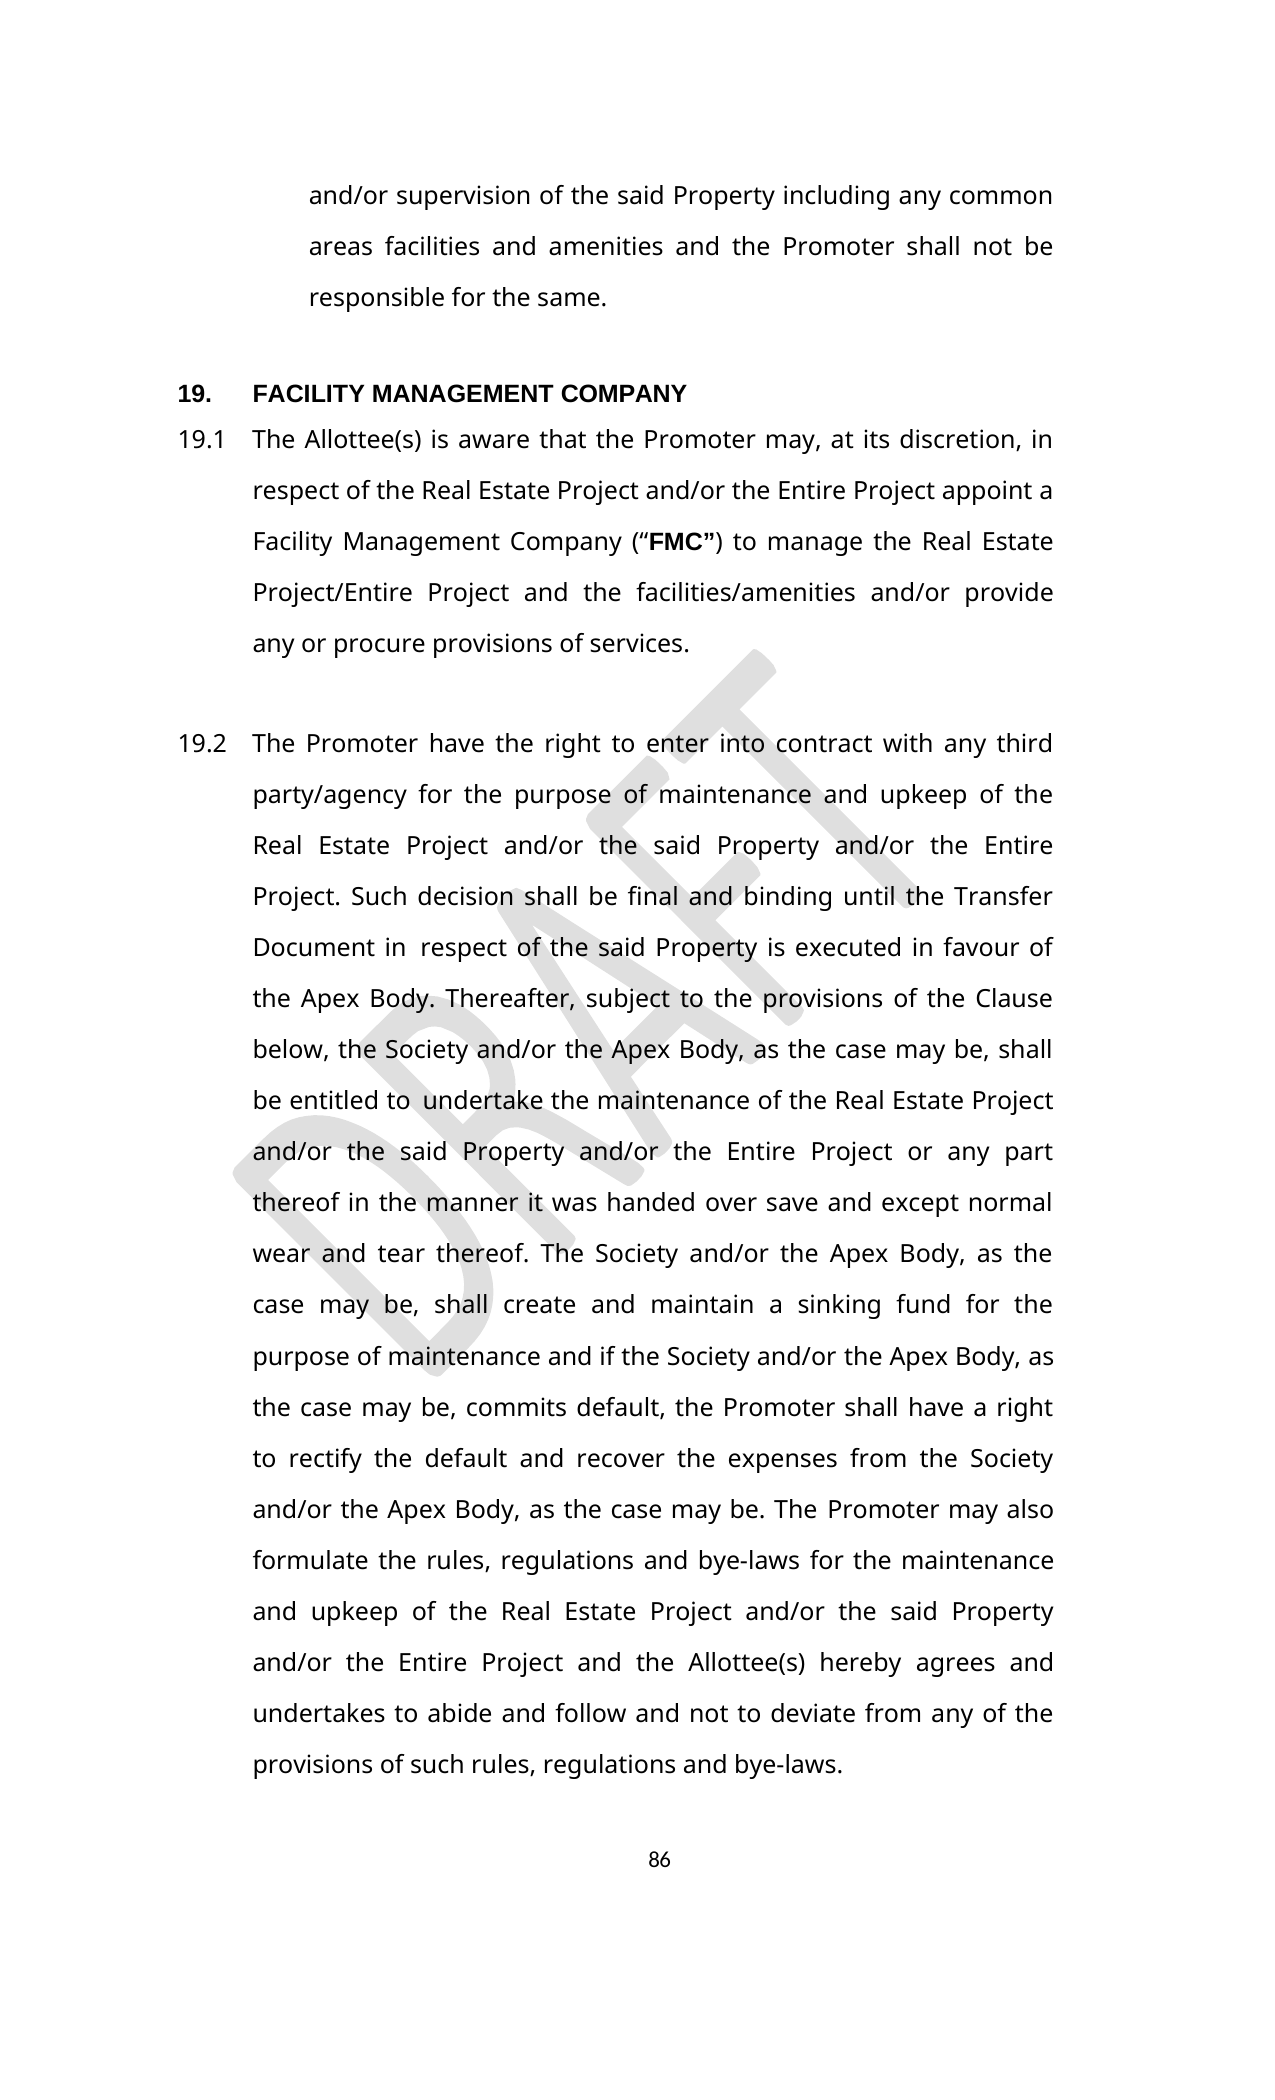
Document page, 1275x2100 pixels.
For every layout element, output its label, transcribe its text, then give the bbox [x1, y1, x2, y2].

list The Promoter have the right to enter into contract with any third party/agency for the purpose of maintenance and upkeep of the Real Estate Project and/or the said Property and/or the Entire Project. Such decision shall be final and binding until the Transfer Document in respect of the said Property is executed in favour of the Apex Body. Thereafter, subject to the provisions of the Clause below, the Society and/or the Apex Body, as the case may be, shall be entitled to undertake the maintenance of the Real Estate Project and/or the said Property and/or the Entire Project or any part thereof in the manner it was handed over save and except normal wear and tear thereof. The Society and/or the Apex Body, as the case may be, shall create and maintain a sinking fund for the purpose of maintenance and if the Society and/or the Apex Body, as the case may be, commits default, the Promoter shall have a right to rectify the default and recover the expenses from the Society and/or the Apex Body, as the case may be. The Promoter may also formulate the rules, regulations and bye-laws for the maintenance and upkeep of the Real Estate Project and/or the said Property and/or the Entire Project and the Allottee(s) hereby agrees and undertakes to abide and follow and not to deviate from any of the provisions of such rules, regulations and bye-laws. [177, 726, 1054, 1781]
list The Allottee(s) is aware that the Promoter may, at its discretion, in respect of the Real Estate Project and/or the Entire Project appoint a Facility Management Company (“FMC”) to manage the Real Estate Project/Entire Project and the facilities/amenities and/or provide any or procure provisions of services. [177, 422, 1054, 660]
text and/or supervision of the said Property including any common areas facilities and amenities and the Promoter shall not be responsible for the same. [308, 177, 1054, 313]
subtitle FACILITY MANAGEMENT COMPANY [177, 379, 1131, 408]
